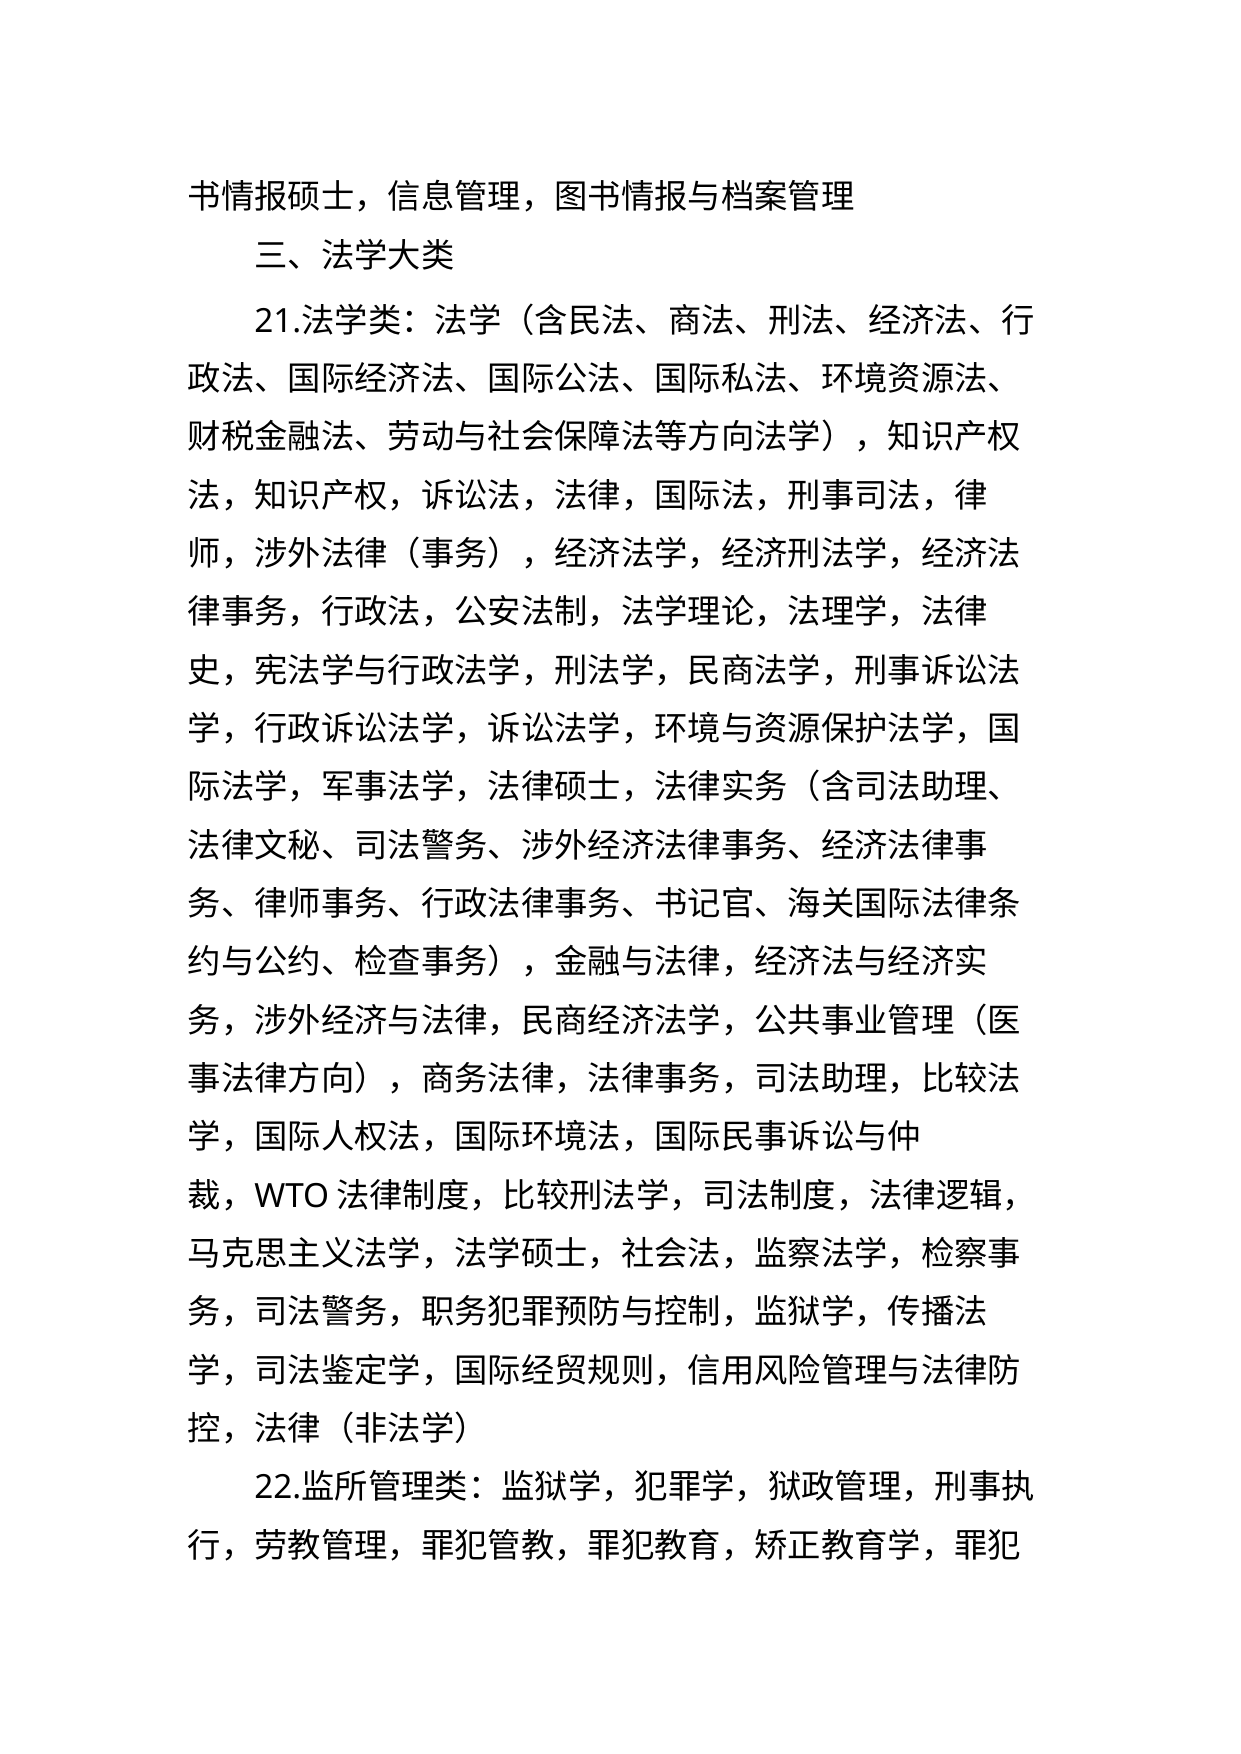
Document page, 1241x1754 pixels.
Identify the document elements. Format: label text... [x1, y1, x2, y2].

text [187, 1452, 1053, 1569]
text 21.法学类：法学（含民法、商法、刑法、经济法、行政法、国际经济法、国际公法、国际私法、环境资源法、财税金融法、劳动与社会保障法等方向法学），知识产权法，知识产权，诉讼法，法律，国际法，刑事司法，律师，涉外法律（事务），经济法学，经济刑法学，经济法律事务，行政法，公安法制，法学理论，法理学，法律史，宪法学与行政法学，刑法学，民商法学，刑事诉讼法学，行政诉讼法学，诉讼法学，环境与资源保护法学，国际法学，军事法学，法律硕士，法律实务（含司法助理、法律文秘、司法警务、涉外经济法律事务、经济法律事务、律师事务、行政法律事务、书记官、海关国际法律条约与公约、检查事务），金融与法律，经济法与经济实务，涉外经济与法律，民商经济法学，公共事业管理（医事法律方向），商务法律，法律事务，司法助理，比较法学，国际人权法，国际环境法，国际民事诉讼与仲裁，WTO法律制度，比较刑法学，司法制度，法律逻辑，马克思主义法学，法学硕士，社会法，监察法学，检察事务，司法警务，职务犯罪预防与控制，监狱学，传播法学，司法鉴定学，国际经贸规则，信用风险管理与法律防控，法律（非法学） [187, 285, 1053, 1452]
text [187, 162, 1053, 220]
text 三、法学大类 [187, 220, 1053, 285]
